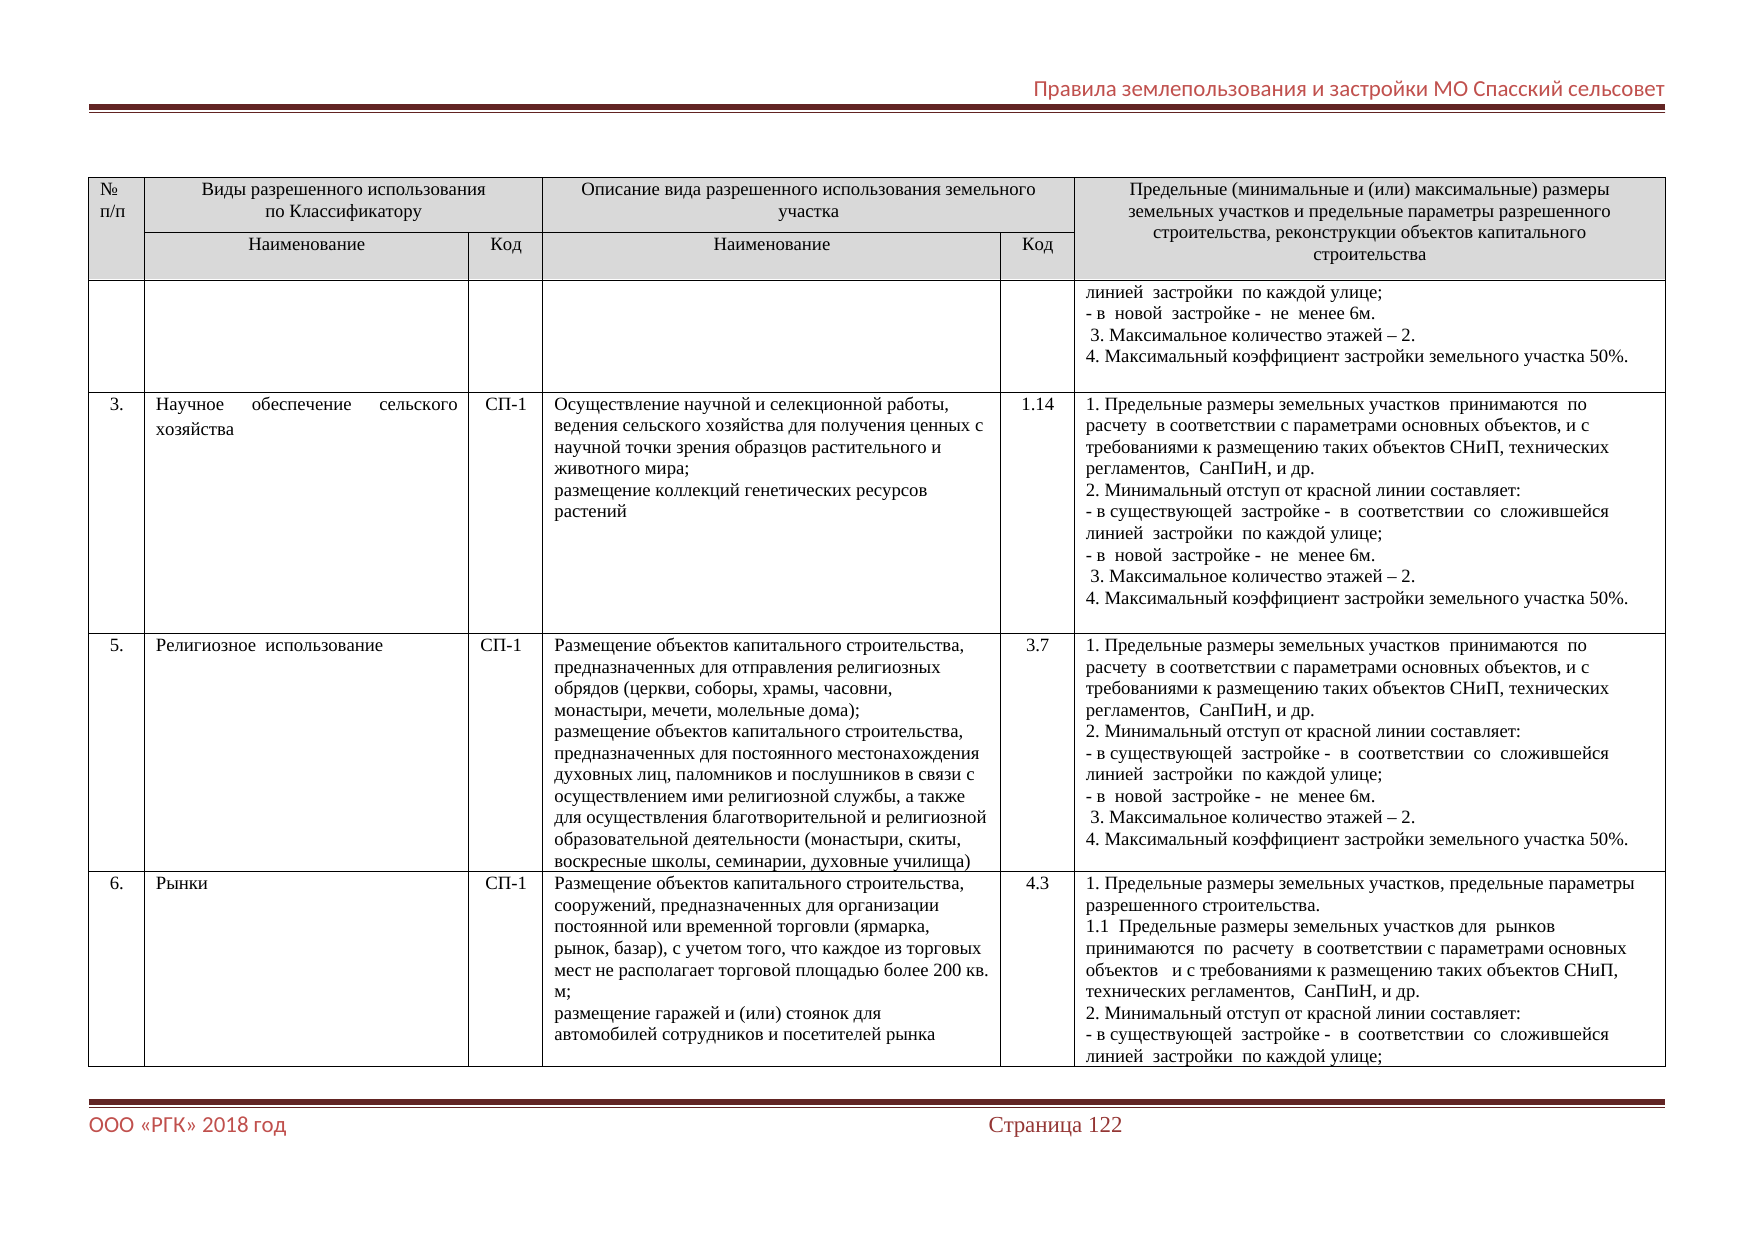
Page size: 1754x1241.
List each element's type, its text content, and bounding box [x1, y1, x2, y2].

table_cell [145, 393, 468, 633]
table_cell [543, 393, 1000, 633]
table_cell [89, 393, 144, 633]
table_header Предельные (минимальные и (или) максимальные) размеры земельных участков и предельные параметры разрешенного строительства, реконструкции объектов капитального строительства [1075, 178, 1665, 279]
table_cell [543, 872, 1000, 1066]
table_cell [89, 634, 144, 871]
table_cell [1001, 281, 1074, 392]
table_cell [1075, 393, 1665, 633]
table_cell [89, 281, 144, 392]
table_header Описание вида разрешенного использования земельного участка [543, 178, 1074, 232]
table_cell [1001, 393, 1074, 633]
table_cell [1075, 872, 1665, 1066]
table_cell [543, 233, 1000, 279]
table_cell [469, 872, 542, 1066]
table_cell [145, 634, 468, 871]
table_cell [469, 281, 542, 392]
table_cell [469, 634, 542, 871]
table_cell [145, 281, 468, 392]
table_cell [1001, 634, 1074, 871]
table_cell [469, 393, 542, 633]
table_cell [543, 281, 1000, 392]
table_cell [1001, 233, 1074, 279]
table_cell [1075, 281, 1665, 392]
table_cell Наименование [145, 233, 468, 279]
table_header № п/п [89, 178, 144, 279]
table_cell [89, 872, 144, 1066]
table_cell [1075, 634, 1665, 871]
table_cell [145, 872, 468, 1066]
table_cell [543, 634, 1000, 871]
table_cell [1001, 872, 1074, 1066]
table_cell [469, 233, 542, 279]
table_header Виды разрешенного использования по Классификатору [145, 178, 542, 232]
